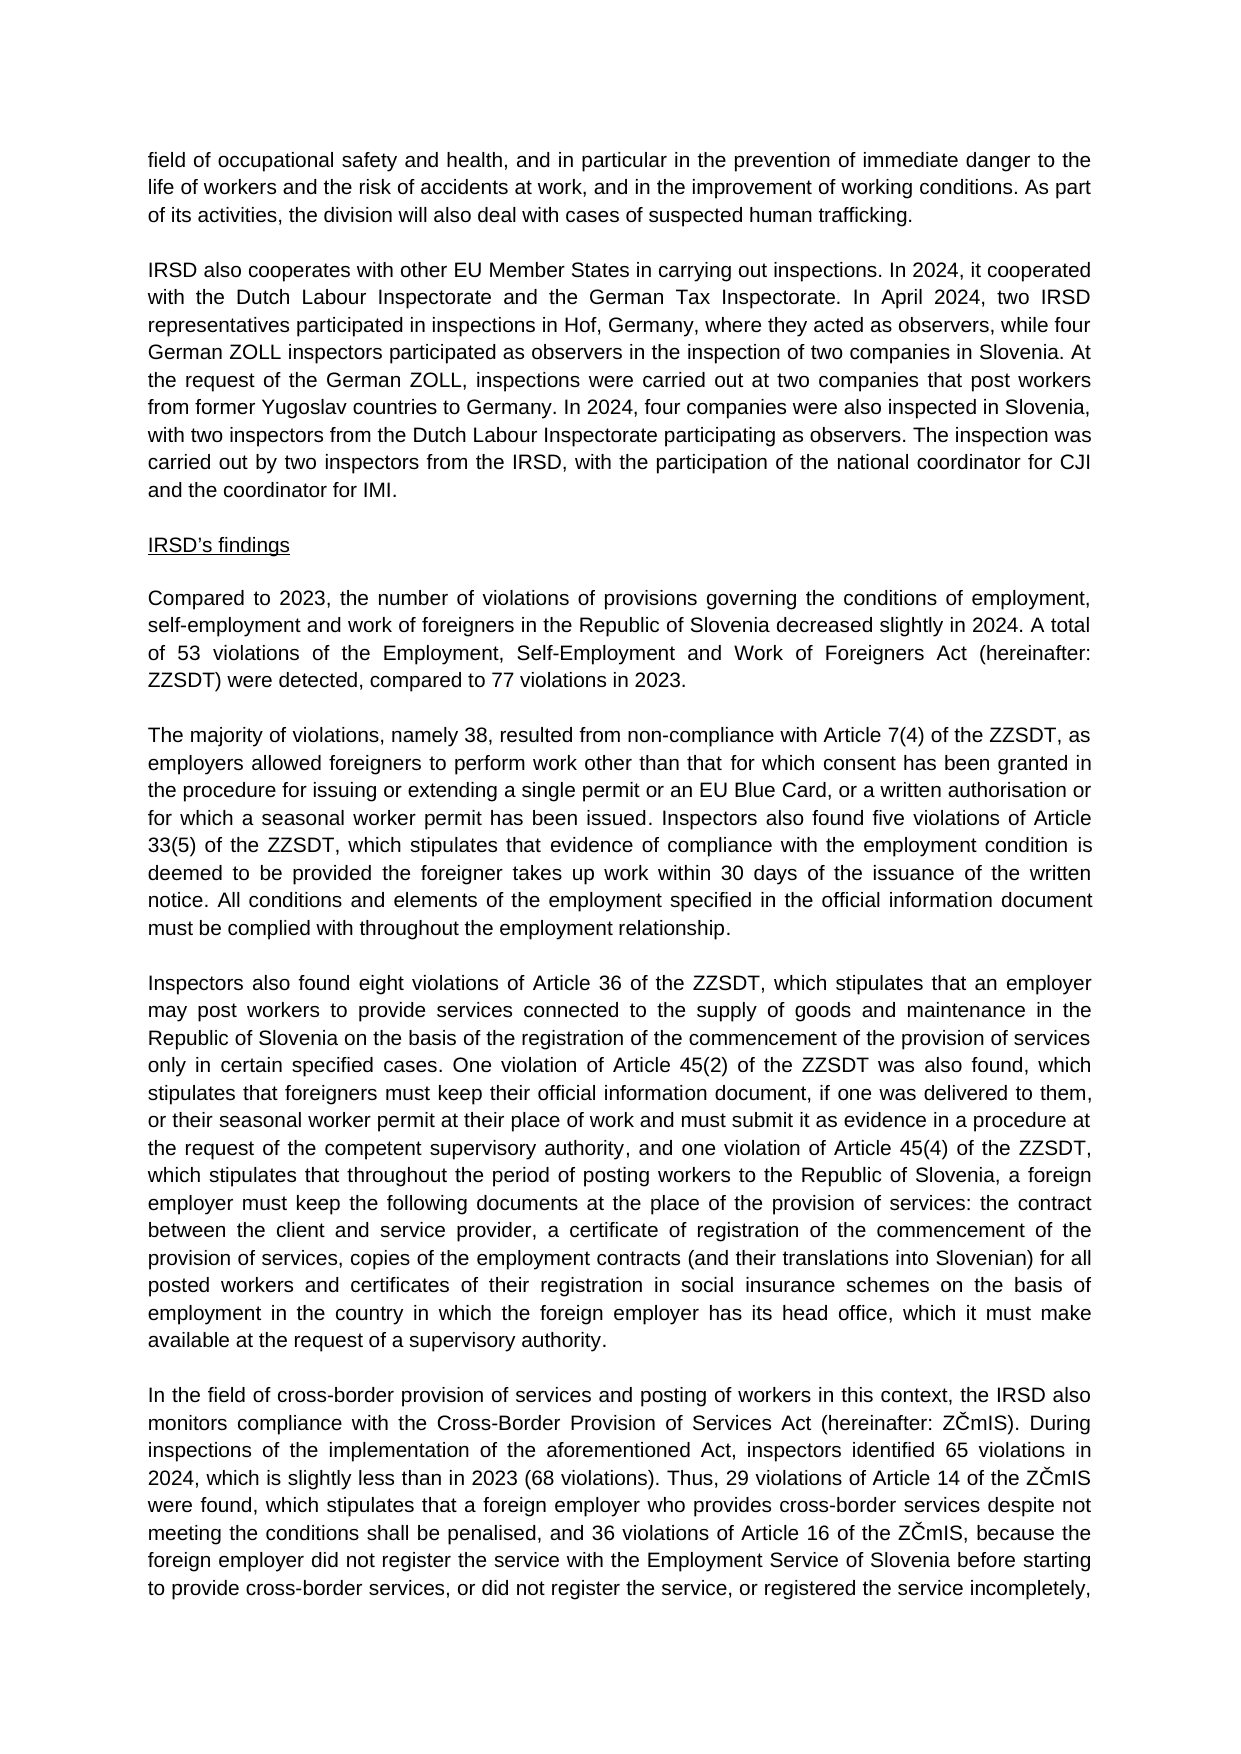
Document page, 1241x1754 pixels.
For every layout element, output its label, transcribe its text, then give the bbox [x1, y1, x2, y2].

text IRSD’s findings [148, 533, 1093, 557]
text The majority of violations, namely 38, resulted from non-compliance with Article 7(4) of the ZZSDT, as employers allowed foreigners to perform work other than that for which consent has been granted in the procedure for issuing or extending a single permit or an EU Blue Card, or a written authorisation or for which a seasonal worker permit has been issued. Inspectors also found five violations of Article 33(5) of the ZZSDT, which stipulates that evidence of compliance with the employment condition is deemed to be provided the foreigner takes up work within 30 days of the issuance of the written notice. All conditions and elements of the employment specified in the official information document must be complied with throughout the employment relationship. [148, 723, 1093, 939]
text Inspectors also found eight violations of Article 36 of the ZZSDT, which stipulates that an employer may post workers to provide services connected to the supply of goods and maintenance in the Republic of Slovenia on the basis of the registration of the commencement of the provision of services only in certain specified cases. One violation of Article 45(2) of the ZZSDT was also found, which stipulates that foreigners must keep their official information document, if one was delivered to them, or their seasonal worker permit at their place of work and must submit it as evidence in a procedure at the request of the competent supervisory authority, and one violation of Article 45(4) of the ZZSDT, which stipulates that throughout the period of posting workers to the Republic of Slovenia, a foreign employer must keep the following documents at the place of the provision of services: the contract between the client and service provider, a certificate of registration of the commencement of the provision of services, copies of the employment contracts (and their translations into Slovenian) for all posted workers and certificates of their registration in social insurance schemes on the basis of employment in the country in which the foreign employer has its head office, which it must make available at the request of a supervisory authority. [148, 970, 1093, 1352]
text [148, 1383, 1093, 1599]
text IRSD also cooperates with other EU Member States in carrying out inspections. In 2024, it cooperated with the Dutch Labour Inspectorate and the German Tax Inspectorate. In April 2024, two IRSD representatives participated in inspections in Hof, Germany, where they acted as observers, while four German ZOLL inspectors participated as observers in the inspection of two companies in Slovenia. At the request of the German ZOLL, inspections were carried out at two companies that post workers from former Yugoslav countries to Germany. In 2024, four companies were also inspected in Slovenia, with two inspectors from the Dutch Labour Inspectorate participating as observers. The inspection was carried out by two inspectors from the IRSD, with the participation of the national coordinator for CJI and the coordinator for IMI. [148, 258, 1093, 502]
text Compared to 2023, the number of violations of provisions governing the conditions of employment, self-employment and work of foreigners in the Republic of Slovenia decreased slightly in 2024. A total of 53 violations of the Employment, Self-Employment and Work of Foreigners Act (hereinafter: ZZSDT) were detected, compared to 77 violations in 2023. [148, 585, 1093, 692]
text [148, 148, 1093, 227]
